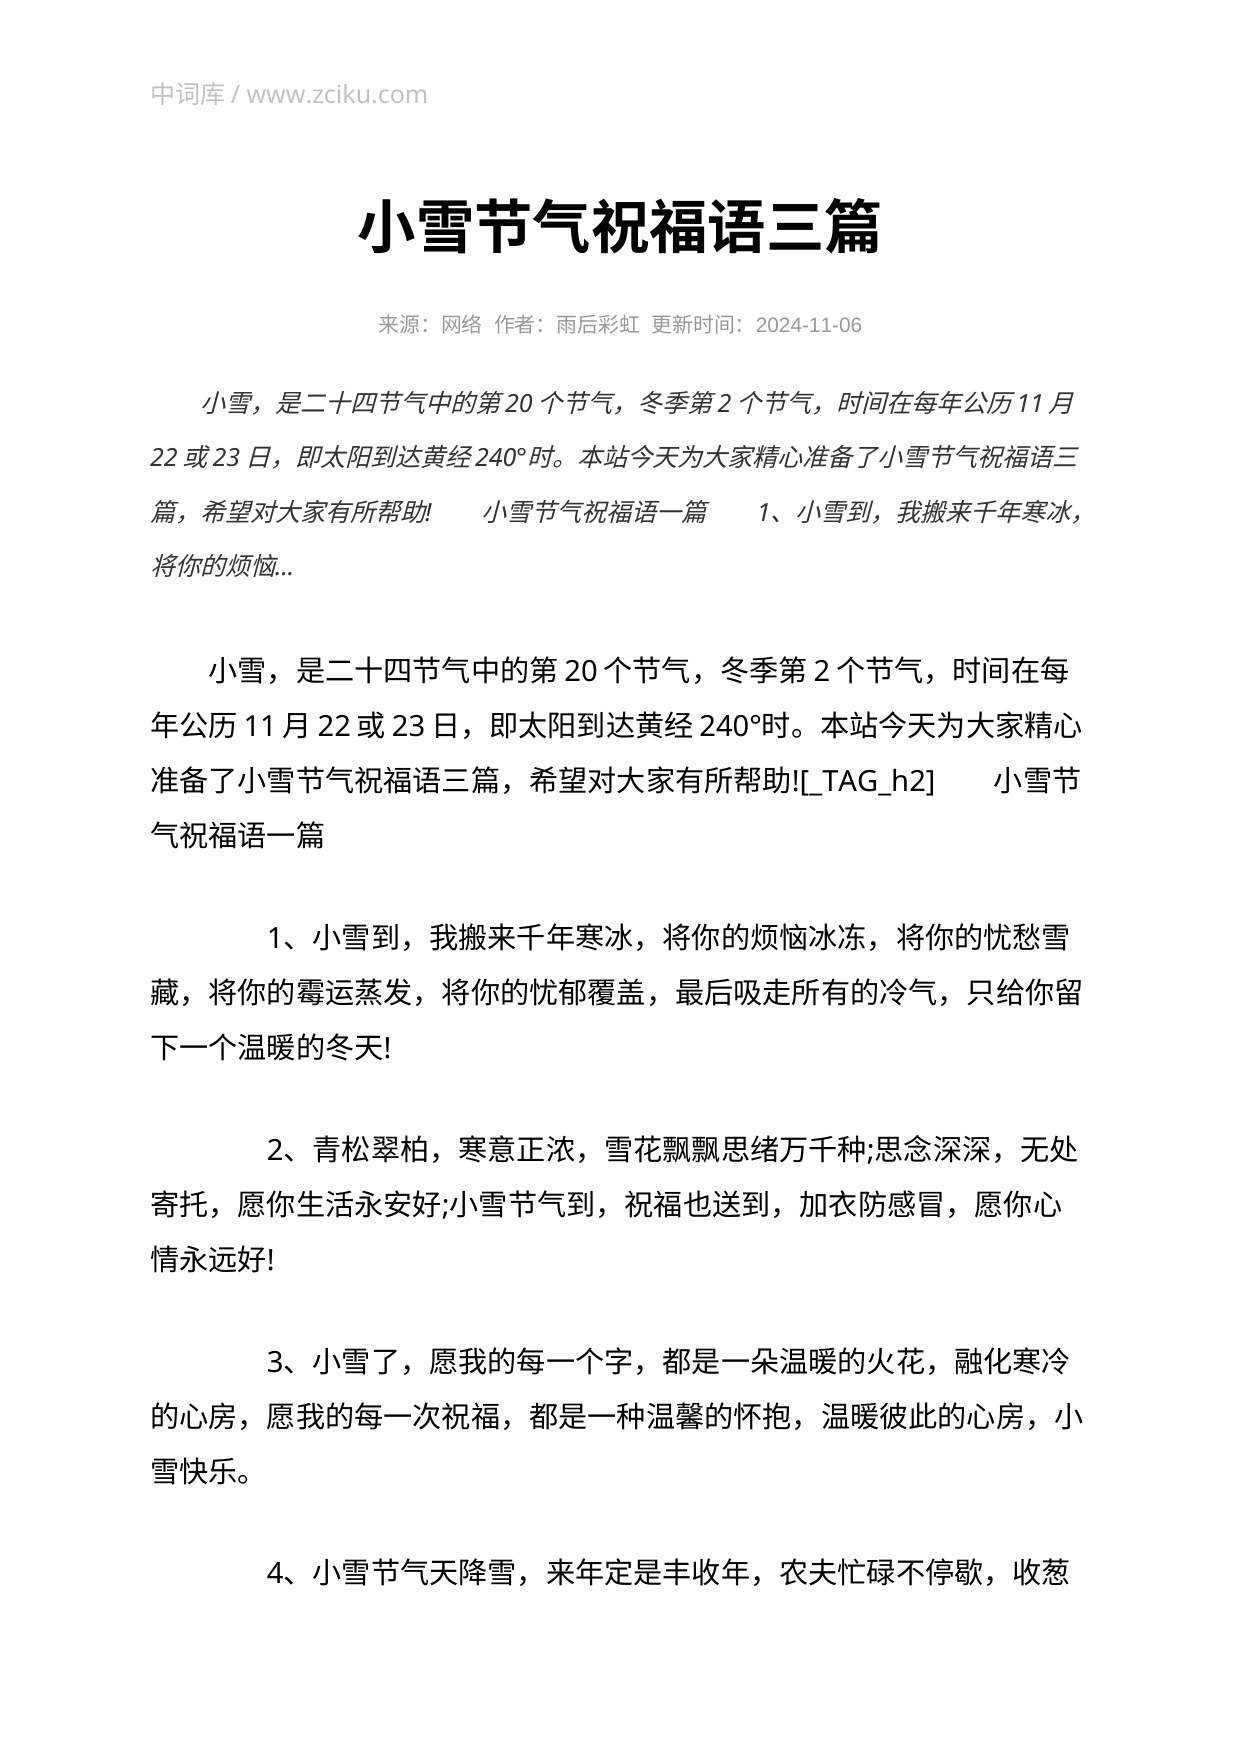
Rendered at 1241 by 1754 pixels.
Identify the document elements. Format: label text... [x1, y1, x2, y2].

text 小雪，是二十四节气中的第20个节气，冬季第2个节气，时间在每年公历11月22或23日，即太阳到达黄经240°时。本站今天为大家精心准备了小雪节气祝福语三篇，希望对大家有所帮助! 小雪节气祝福语一篇 1、小雪到，我搬来千年寒冰，将你的烦恼... [150, 383, 1090, 583]
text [150, 1550, 1090, 1592]
text 小雪，是二十四节气中的第20个节气，冬季第2个节气，时间在每年公历11月22或23日，即太阳到达黄经240°时。本站今天为大家精心准备了小雪节气祝福语三篇，希望对大家有所帮助![_TAG_h2] 小雪节气祝福语一篇 [150, 648, 1090, 855]
text 2、青松翠柏，寒意正浓，雪花飘飘思绪万千种;思念深深，无处寄托，愿你生活永安好;小雪节气到，祝福也送到，加衣防感冒，愿你心情永远好! [150, 1126, 1090, 1279]
text 1、小雪到，我搬来千年寒冰，将你的烦恼冰冻，将你的忧愁雪藏，将你的霉运蒸发，将你的忧郁覆盖，最后吸走所有的冷气，只给你留下一个温暖的冬天! [150, 914, 1090, 1067]
subtitle 小雪节气祝福语三篇 [150, 181, 1090, 266]
text 3、小雪了，愿我的每一个字，都是一朵温暖的火花，融化寒冷的心房，愿我的每一次祝福，都是一种温馨的怀抱，温暖彼此的心房，小雪快乐。 [150, 1338, 1090, 1491]
text 来源：网络 作者：雨后彩虹 更新时间：2024-11-06 [150, 313, 1090, 337]
